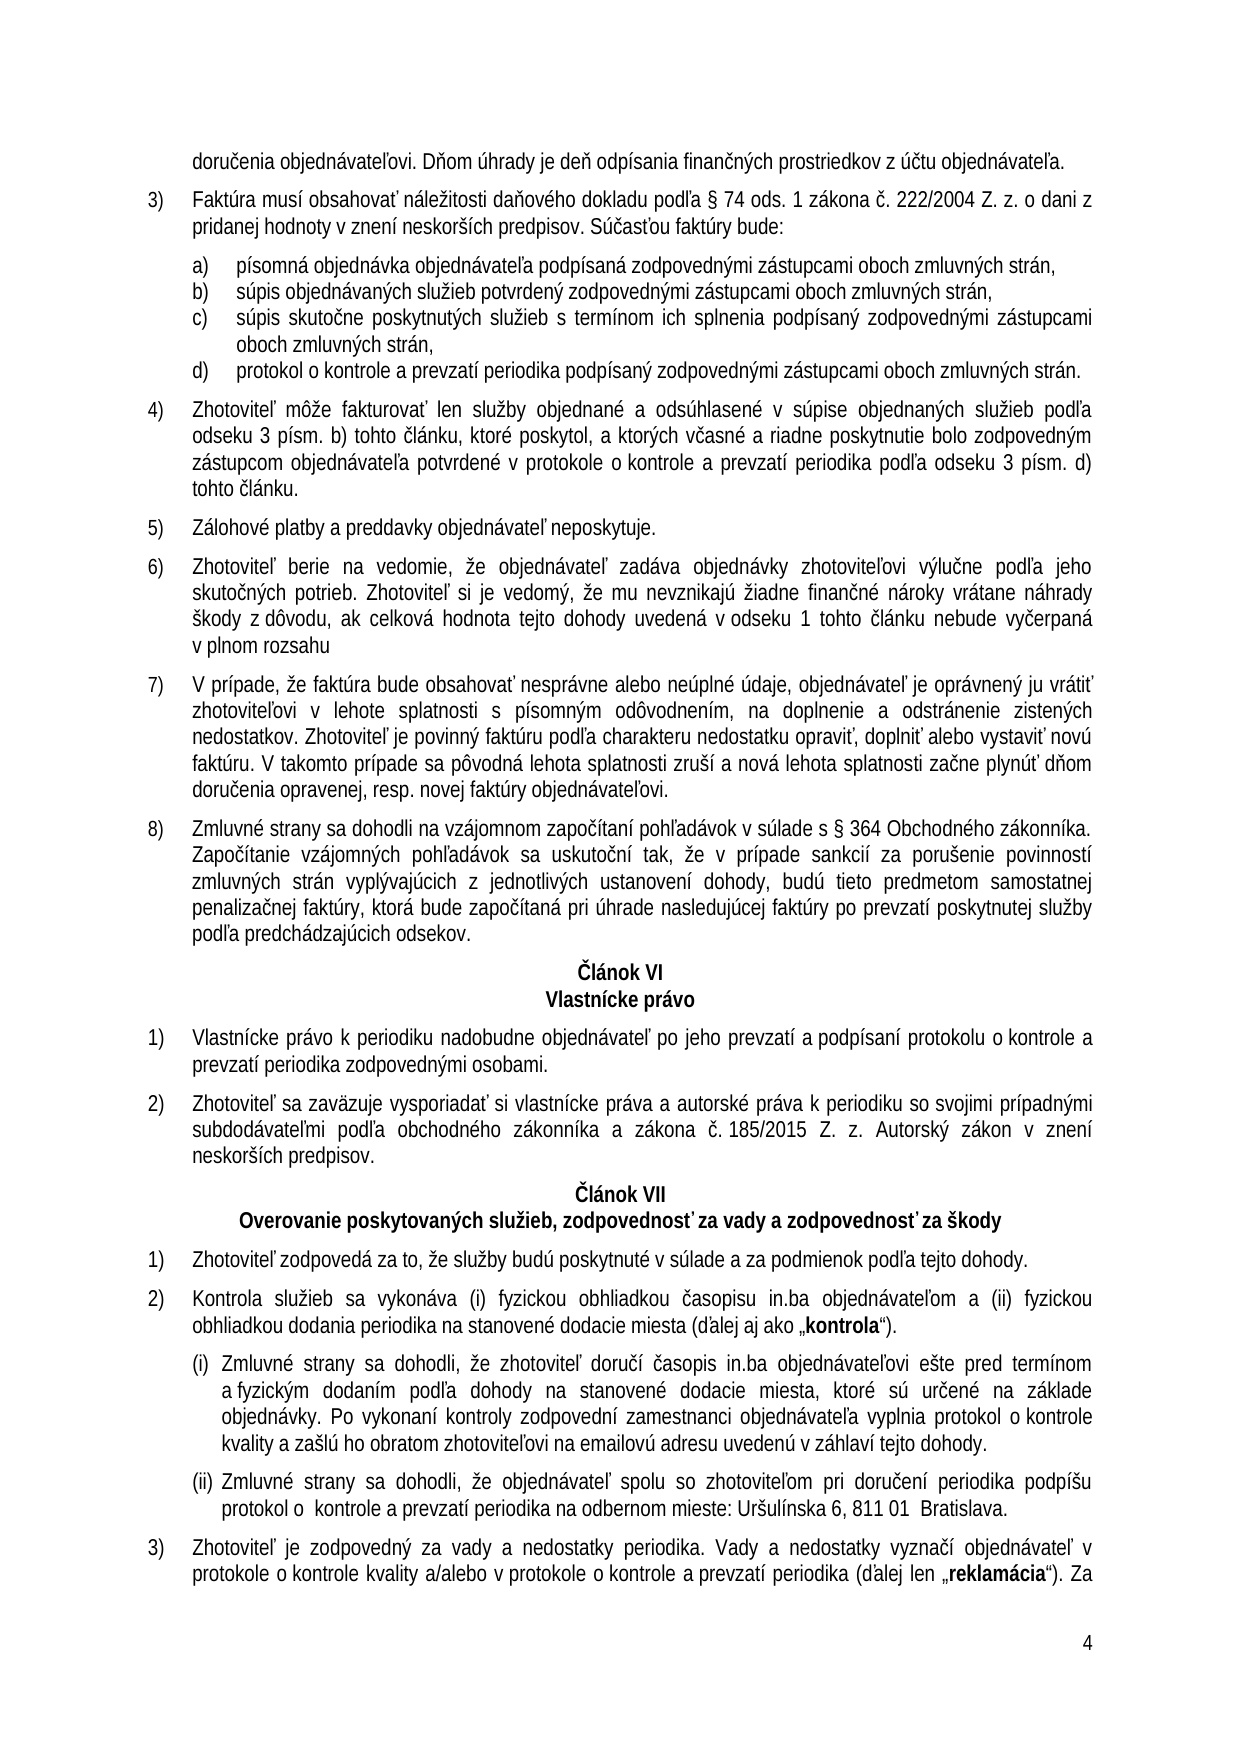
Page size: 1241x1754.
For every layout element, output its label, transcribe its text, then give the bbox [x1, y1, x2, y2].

list Faktúra musí obsahovať náležitosti daňového dokladu podľa § 74 ods. 1 zákona č. 222/2004 Z. z. o dani z pridanej hodnoty v znení neskorších predpisov. Súčasťou faktúry bude: [148, 186, 1093, 239]
list protokol o kontrole a prevzatí periodika podpísaný zodpovednými zástupcami oboch zmluvných strán. [192, 357, 1093, 383]
list Zhotoviteľ sa zaväzuje vysporiadať si vlastnícke práva a autorské práva k periodiku so svojimi prípadnými subdodávateľmi podľa obchodného zákonníka a zákona č. 185/2015 Z. z. Autorský zákon v znení neskorších predpisov. [148, 1089, 1093, 1169]
list Zhotoviteľ zodpovedá za to, že služby budú poskytnuté v súlade a za podmienok podľa tejto dohody. [148, 1246, 1093, 1273]
list Vlastnícke právo k periodiku nadobudne objednávateľ po jeho prevzatí a podpísaní protokolu o kontrole a prevzatí periodika zodpovednými osobami. [148, 1024, 1093, 1077]
list V prípade, že faktúra bude obsahovať nesprávne alebo neúplné údaje, objednávateľ je oprávnený ju vrátiť zhotoviteľovi v lehote splatnosti s písomným odôvodnením, na doplnenie a odstránenie zistených nedostatkov. Zhotoviteľ je povinný faktúru podľa charakteru nedostatku opraviť, doplniť alebo vystaviť novú faktúru. V takomto prípade sa pôvodná lehota splatnosti zruší a nová lehota splatnosti začne plynúť dňom doručenia opravenej, resp. novej faktúry objednávateľovi. [148, 671, 1093, 802]
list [148, 1533, 1093, 1586]
subtitle Článok VII [148, 1181, 1093, 1207]
list súpis objednávaných služieb potvrdený zodpovednými zástupcami oboch zmluvných strán, [192, 278, 1093, 304]
text Článok VI [148, 959, 1093, 986]
list Zmluvné strany sa dohodli, že objednávateľ spolu so zhotoviteľom pri doručení periodika podpíšu protokol o kontrole a prevzatí periodika na odbernom mieste: Uršulínska 6, 811 01 Bratislava. [192, 1468, 1093, 1521]
text Vlastnícke právo [148, 986, 1093, 1012]
subtitle Overovanie poskytovaných služieb, zodpovednosť za vady a zodpovednosť za škody [148, 1207, 1093, 1234]
list Kontrola služieb sa vykonáva (i) fyzickou obhliadkou časopisu in.ba objednávateľom a (ii) fyzickou obhliadkou dodania periodika na stanovené dodacie miesta (ďalej aj ako „kontrola“). [148, 1285, 1093, 1338]
list Zmluvné strany sa dohodli, že zhotoviteľ doručí časopis in.ba objednávateľovi ešte pred termínom a fyzickým dodaním podľa dohody na stanovené dodacie miesta, ktoré sú určené na základe objednávky. Po vykonaní kontroly zodpovední zamestnanci objednávateľa vyplnia protokol o kontrole kvality a zašlú ho obratom zhotoviteľovi na emailovú adresu uvedenú v záhlaví tejto dohody. [192, 1350, 1093, 1456]
list písomná objednávka objednávateľa podpísaná zodpovednými zástupcami oboch zmluvných strán, [192, 252, 1093, 278]
list súpis skutočne poskytnutých služieb s termínom ich splnenia podpísaný zodpovednými zástupcami oboch zmluvných strán, [192, 304, 1093, 357]
list Zhotoviteľ môže fakturovať len služby objednané a odsúhlasené v súpise objednaných služieb podľa odseku 3 písm. b) tohto článku, ktoré poskytol, a ktorých včasné a riadne poskytnutie bolo zodpovedným zástupcom objednávateľa potvrdené v protokole o kontrole a prevzatí periodika podľa odseku 3 písm. d) tohto článku. [148, 396, 1093, 501]
list Zhotoviteľ berie na vedomie, že objednávateľ zadáva objednávky zhotoviteľovi výlučne podľa jeho skutočných potrieb. Zhotoviteľ si je vedomý, že mu nevznikajú žiadne finančné nároky vrátane náhrady škody z dôvodu, ak celková hodnota tejto dohody uvedená v odseku 1 tohto článku nebude vyčerpaná v plnom rozsahu [148, 553, 1093, 658]
list Zálohové platby a preddavky objednávateľ neposkytuje. [148, 514, 1093, 540]
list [148, 148, 1093, 174]
list Zmluvné strany sa dohodli na vzájomnom započítaní pohľadávok v súlade s § 364 Obchodného zákonníka. Započítanie vzájomných pohľadávok sa uskutoční tak, že v prípade sankcií za porušenie povinností zmluvných strán vyplývajúcich z jednotlivých ustanovení dohody, budú tieto predmetom samostatnej penalizačnej faktúry, ktorá bude započítaná pri úhrade nasledujúcej faktúry po prevzatí poskytnutej služby podľa predchádzajúcich odsekov. [148, 815, 1093, 947]
